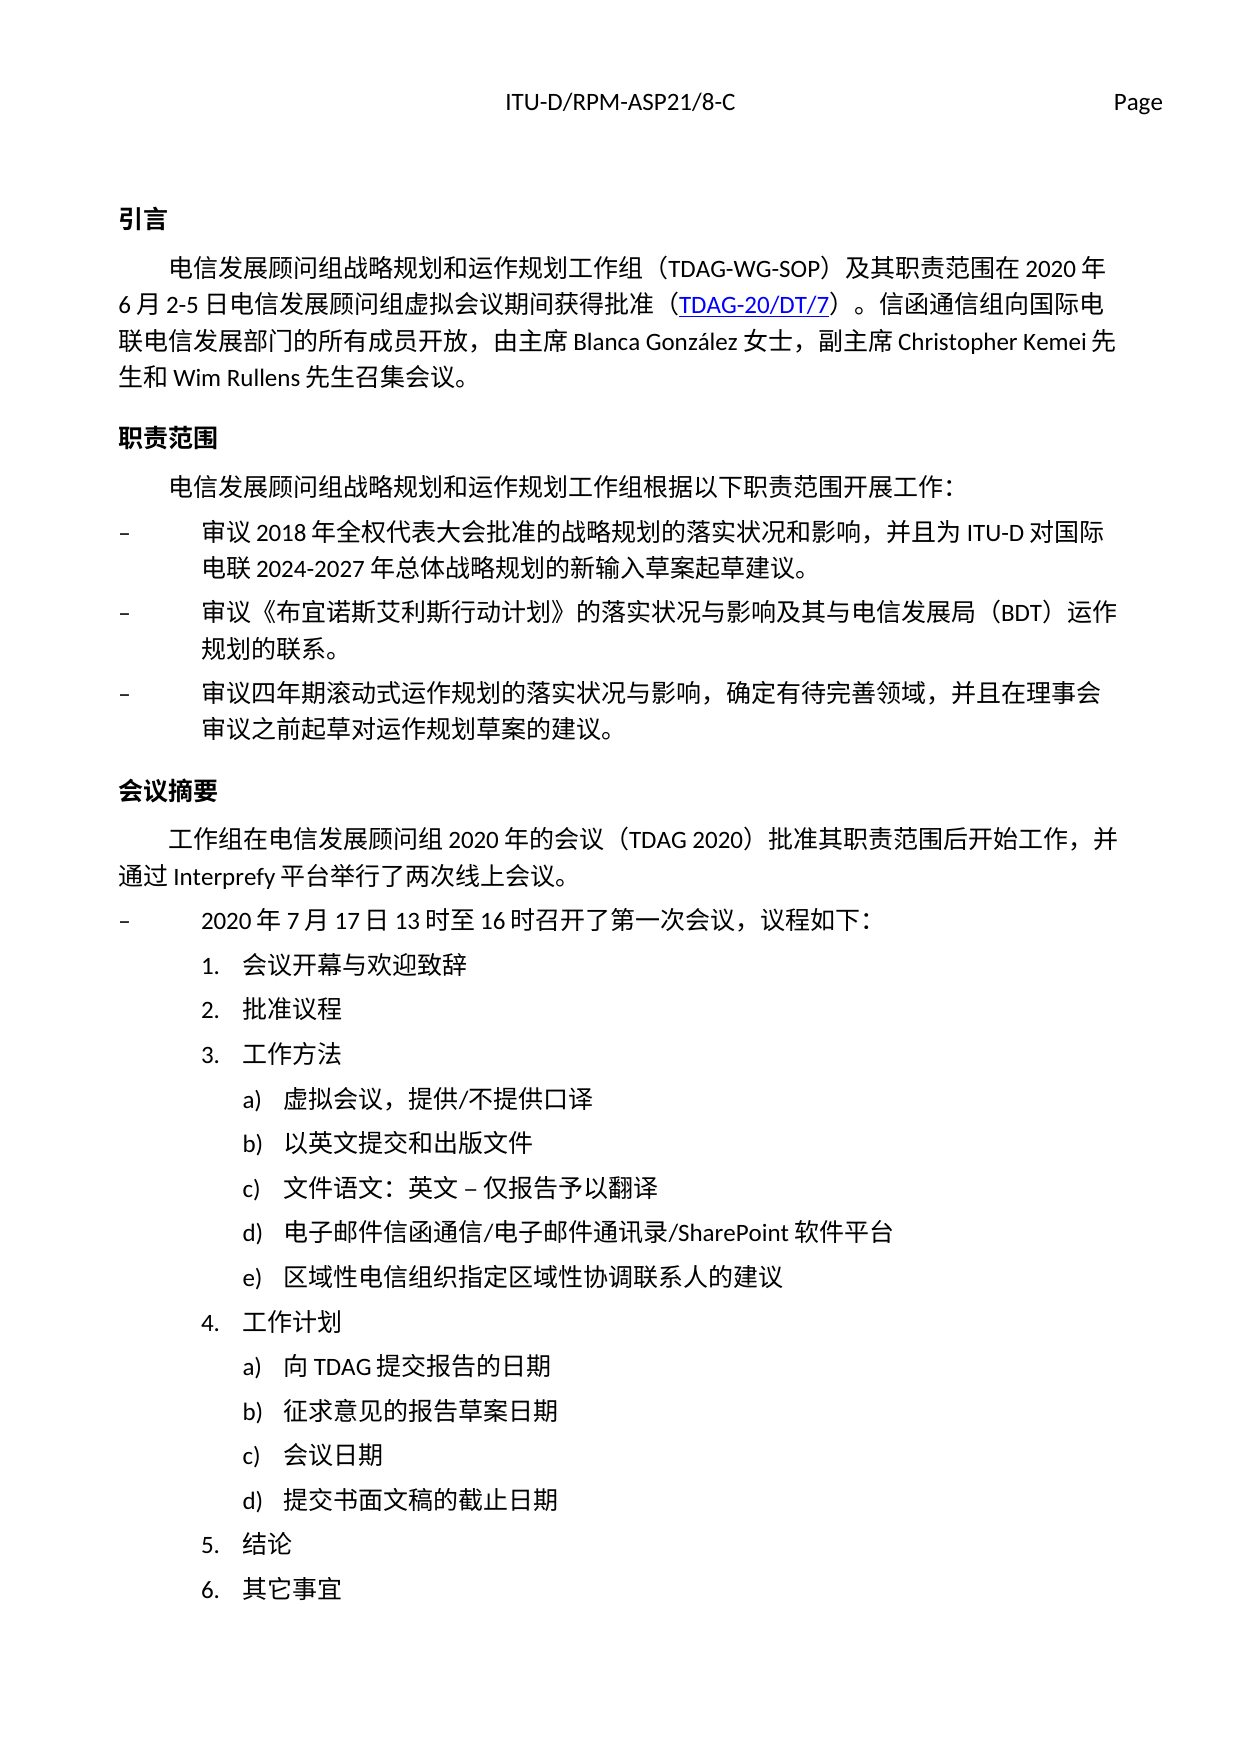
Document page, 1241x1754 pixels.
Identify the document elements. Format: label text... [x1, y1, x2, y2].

text b) 征求意见的报告草案日期 [242, 1391, 1122, 1427]
text c) 会议日期 [242, 1436, 1122, 1472]
text – 2020年7月17日13时至16时召开了第一次会议，议程如下： [118, 901, 1122, 937]
text 电信发展顾问组战略规划和运作规划工作组根据以下职责范围开展工作： [118, 467, 1122, 504]
text a) 向TDAG提交报告的日期 [242, 1347, 1122, 1383]
text 3. 工作方法 [201, 1034, 1122, 1071]
text e) 区域性电信组织指定区域性协调联系人的建议 [242, 1257, 1122, 1294]
text 引言 [118, 200, 1122, 236]
text d) 提交书面文稿的截止日期 [242, 1480, 1122, 1517]
text b) 以英文提交和出版文件 [242, 1124, 1122, 1160]
text 4. 工作计划 [201, 1302, 1122, 1338]
text 电信发展顾问组战略规划和运作规划工作组（TDAG-WG-SOP）及其职责范围在2020年6月2-5日电信发展顾问组虚拟会议期间获得批准（TDAG-20/DT/7）。信函通信组向国际电联电信发展部门的所有成员开放，由主席Blanca González女士，副主席Christopher Kemei先生和Wim Rullens先生召集会议。 [118, 249, 1122, 394]
text – 审议四年期滚动式运作规划的落实状况与影响，确定有待完善领域，并且在理事会审议之前起草对运作规划草案的建议。 [118, 674, 1122, 746]
text – 审议2018年全权代表大会批准的战略规划的落实状况和影响，并且为ITU-D对国际电联2024-2027年总体战略规划的新输入草案起草建议。 [118, 512, 1122, 584]
text a) 虚拟会议，提供/不提供口译 [242, 1079, 1122, 1115]
text 会议摘要 [118, 771, 1122, 807]
text 1. 会议开幕与欢迎致辞 [201, 945, 1122, 982]
text d) 电子邮件信函通信/电子邮件通讯录/SharePoint软件平台 [242, 1213, 1122, 1249]
text – 审议《布宜诺斯艾利斯行动计划》的落实状况与影响及其与电信发展局（BDT）运作规划的联系。 [118, 593, 1122, 665]
text 6. 其它事宜 [201, 1569, 1122, 1606]
text 2. 批准议程 [201, 990, 1122, 1026]
text 职责范围 [118, 419, 1122, 455]
text 工作组在电信发展顾问组2020年的会议（TDAG 2020）批准其职责范围后开始工作，并通过Interprefy平台举行了两次线上会议。 [118, 820, 1122, 892]
text c) 文件语文：英文 – 仅报告予以翻译 [242, 1168, 1122, 1204]
text 5. 结论 [201, 1525, 1122, 1561]
